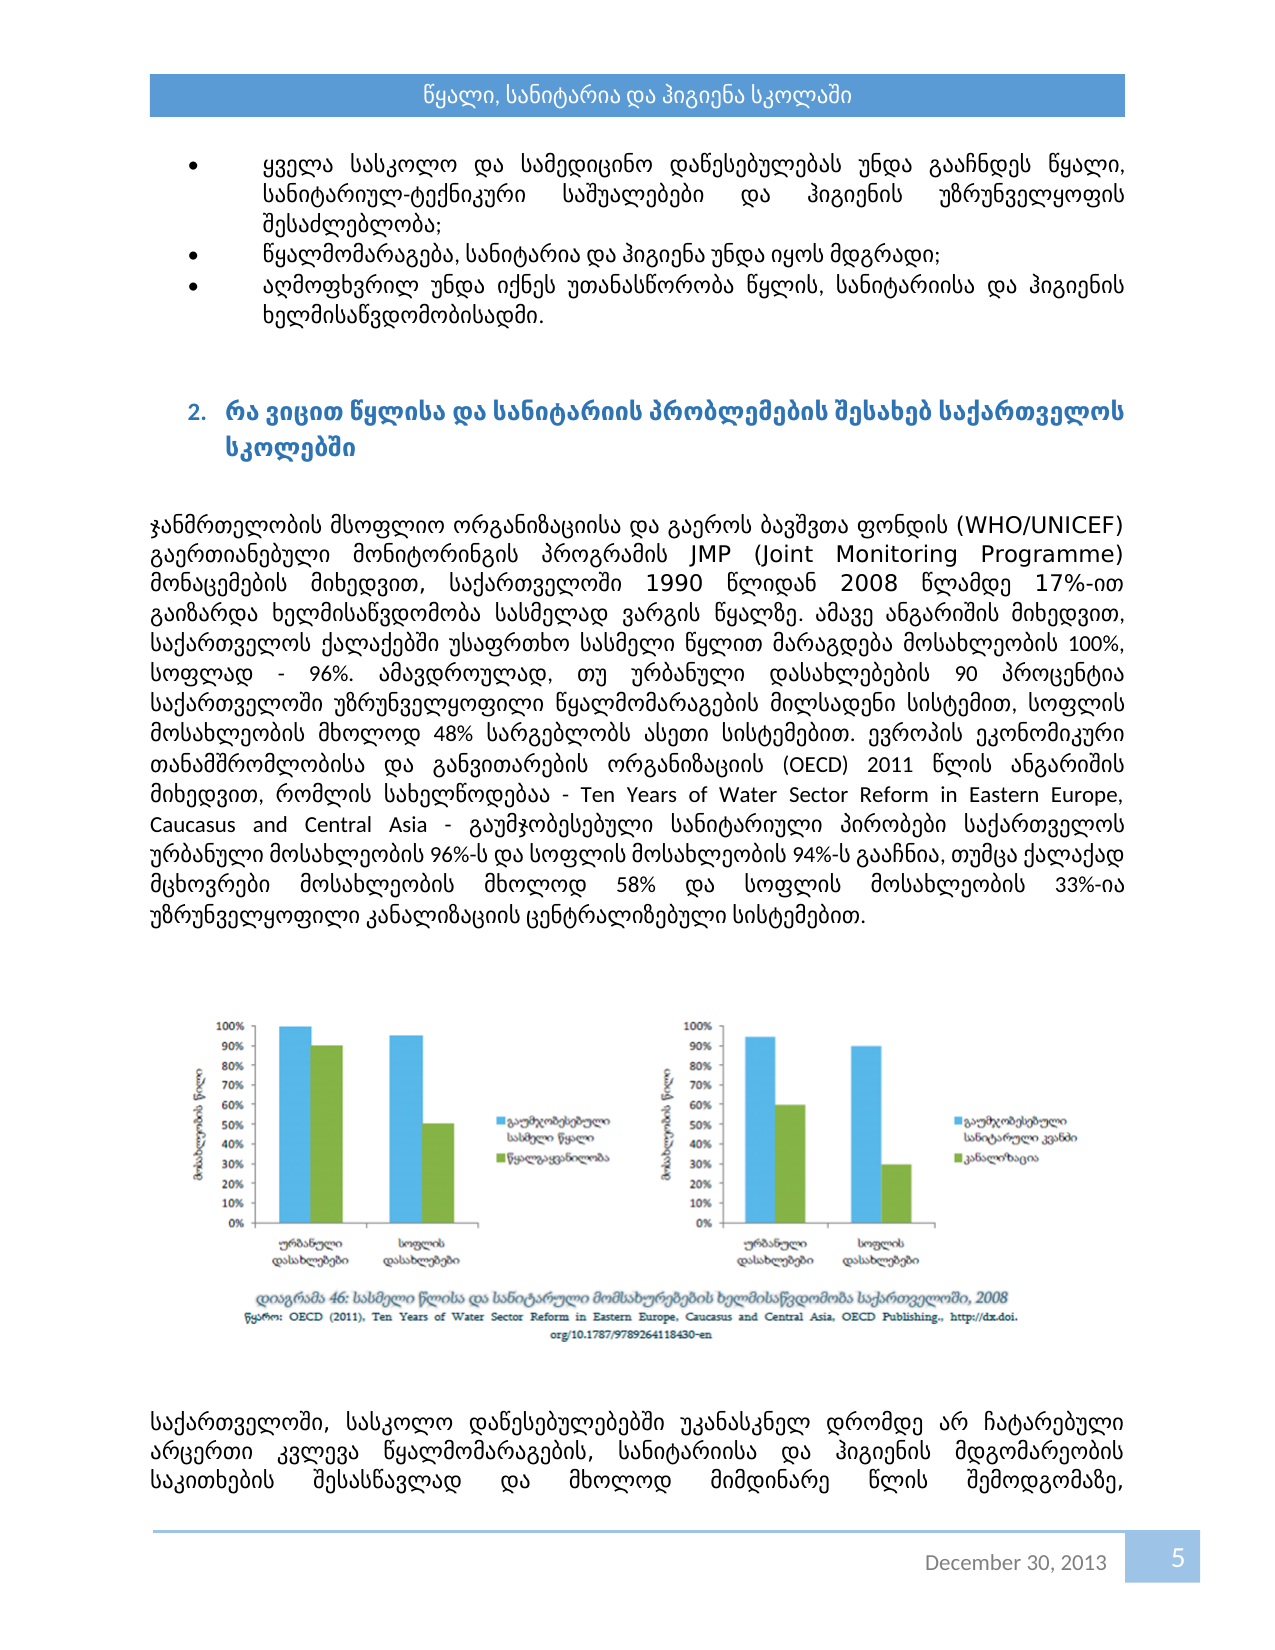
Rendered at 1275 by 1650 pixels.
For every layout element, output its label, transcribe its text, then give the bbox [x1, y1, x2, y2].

picture [150, 993, 1125, 1345]
text ჯანმრთელობის მსოფლიო ორგანიზაციისა და გაეროს ბავშვთა ფონდის (WHO/UNICEF) გაერთიანებული მონიტორინგის პროგრამის JMP (Joint Monitoring Programme) მონაცემების მიხედვით, საქართველოში 1990 წლიდან 2008 წლამდე 17%-ით გაიზარდა ხელმისაწვდომობა სასმელად ვარგის წყალზე. ამავე ანგარიშის მიხედვით, საქართველოს ქალაქებში უსაფრთხო სასმელი წყლით მარაგდება მოსახლეობის 100%, სოფლად - 96%. ამავდროულად, თუ ურბანული დასახლებების 90 პროცენტია საქართველოში უზრუნველყოფილი წყალმომარაგების მილსადენი სისტემით, სოფლის მოსახლეობის მხოლოდ 48% სარგებლობს ასეთი სისტემებით. ევროპის ეკონომიკური თანამშრომლობისა და განვითარების ორგანიზაციის (OECD) 2011 წლის ანგარიშის მიხედვით, რომლის სახელწოდებაა - Ten Years of Water Sector Reform in Eastern Europe, Caucasus and Central Asia - გაუმჯობესებული სანიტარიული პირობები საქართველოს ურბანული მოსახლეობის 96%-ს და სოფლის მოსახლეობის 94%-ს გააჩნია, თუმცა ქალაქად მცხოვრები მოსახლეობის მხოლოდ 58% და სოფლის მოსახლეობის 33%-ია უზრუნველყოფილი კანალიზაციის ცენტრალიზებული სისტემებით. [150, 512, 1125, 929]
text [150, 1409, 1125, 1493]
list წყალმომარაგება, სანიტარია და ჰიგიენა უნდა იყოს მდგრადი; [187, 241, 1125, 269]
list ყველა სასკოლო და სამედიცინო დაწესებულებას უნდა გააჩნდეს წყალი, სანიტარიულ-ტექნიკური საშუალებები და ჰიგიენის უზრუნველყოფის შესაძლებლობა; [187, 150, 1125, 238]
list აღმოფხვრილ უნდა იქნეს უთანასწორობა წყლის, სანიტარიისა და ჰიგიენის ხელმისაწვდომობისადმი. [187, 271, 1125, 329]
subtitle რა ვიცით წყლისა და სანიტარიის პრობლემების შესახებ საქართველოს სკოლებში [187, 393, 1125, 464]
